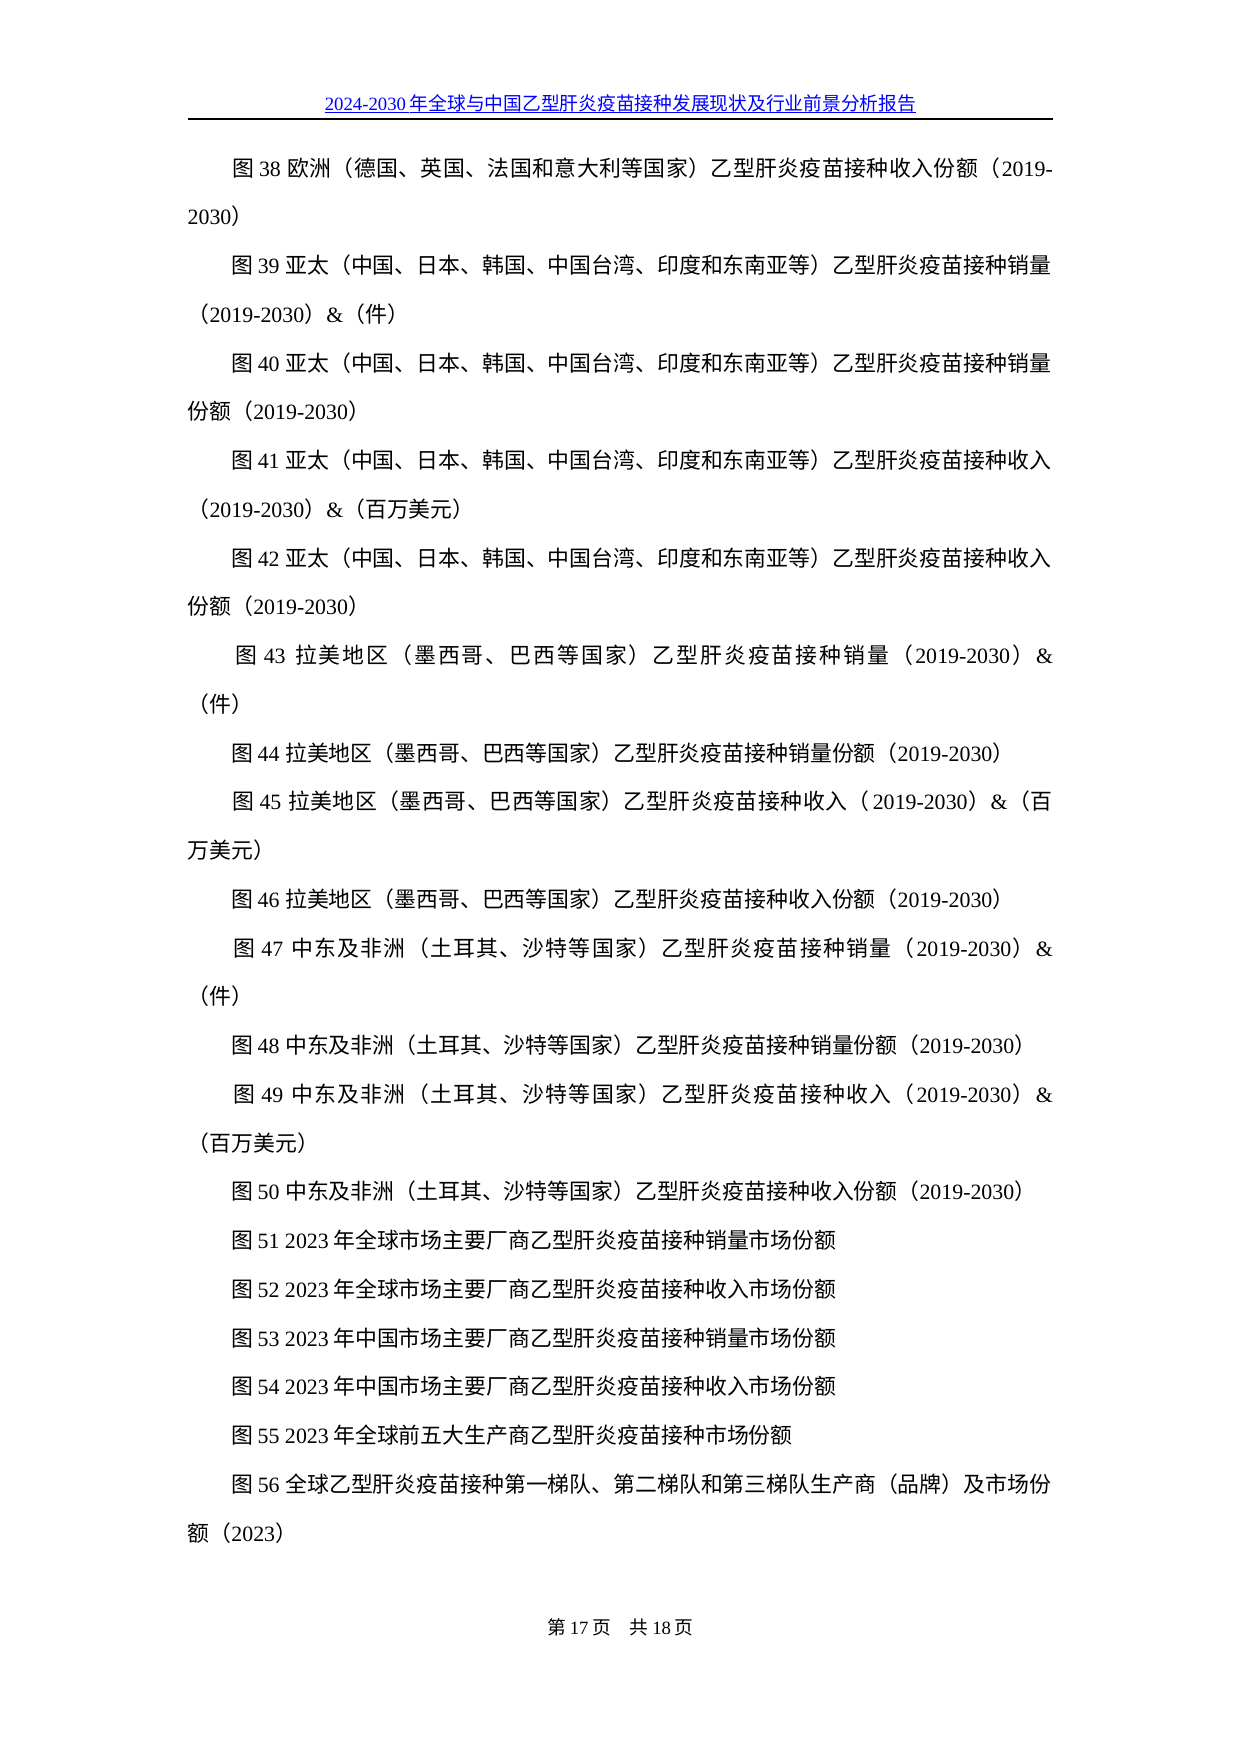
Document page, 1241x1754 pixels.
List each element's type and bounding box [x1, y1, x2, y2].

text [187, 150, 1053, 1548]
